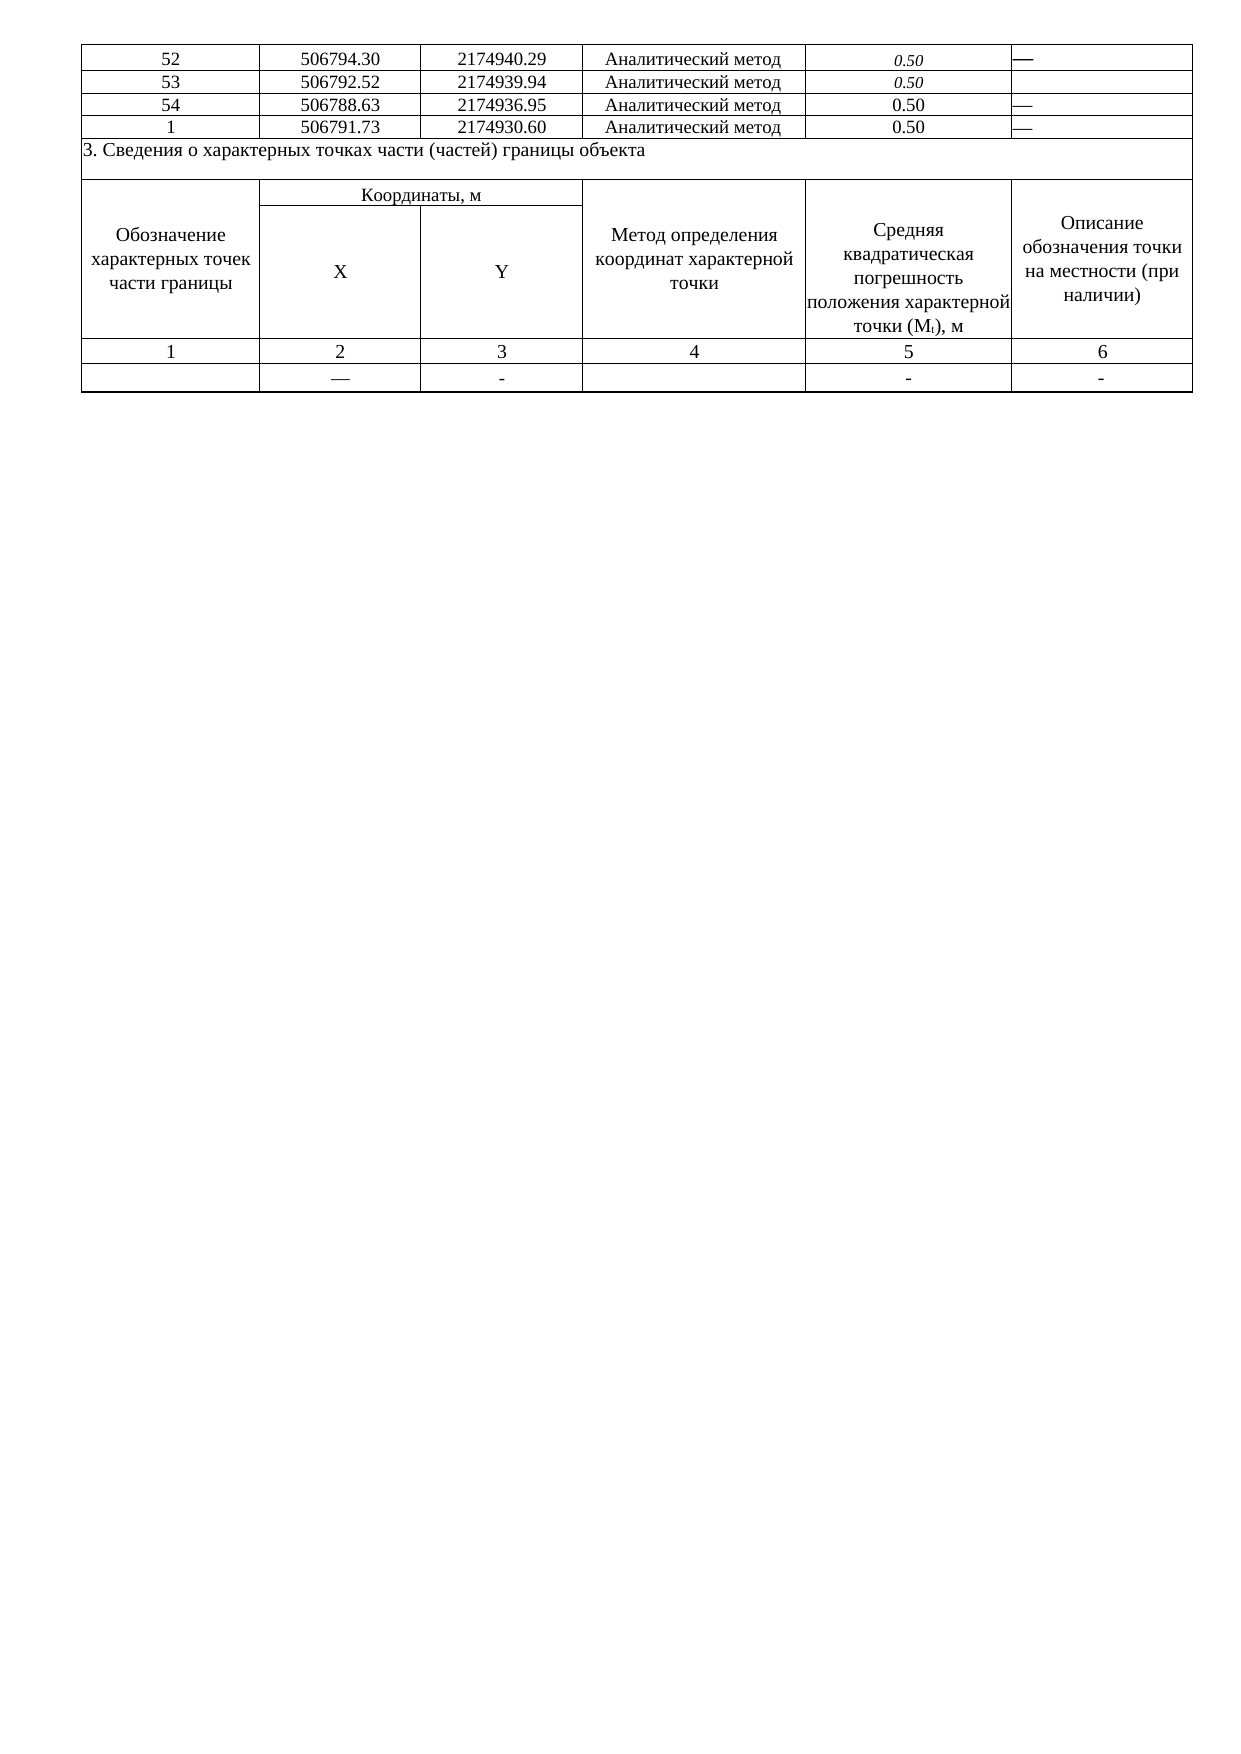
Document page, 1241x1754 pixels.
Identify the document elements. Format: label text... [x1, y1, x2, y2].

table_cell 6 [1012, 339, 1192, 362]
table_cell Y [421, 206, 582, 337]
table_header 0.50 [806, 45, 1011, 70]
table_cell Координаты, м [260, 180, 582, 205]
table_cell 2174930.60 [421, 116, 582, 137]
table_cell 3. Сведения о характерных точках части (частей) границы объекта [82, 139, 1192, 179]
table_cell 0.50 [806, 71, 1011, 92]
table_cell 0.50 [806, 116, 1011, 137]
table_header 2174940.29 [421, 45, 582, 70]
table_cell 2174939.94 [421, 71, 582, 92]
table_cell — [1012, 116, 1192, 137]
table_cell [82, 364, 259, 391]
table_header 506794.30 [260, 45, 420, 70]
table_cell 506792.52 [260, 71, 420, 92]
table_cell 3 [421, 339, 582, 362]
table_cell 1 [82, 339, 259, 362]
table_cell Средняя квадратическая погрешность положения характерной точки (Mt), м [806, 180, 1011, 337]
table_cell 506791.73 [260, 116, 420, 137]
table_cell 2174936.95 [421, 94, 582, 115]
table_cell 1 [82, 116, 259, 137]
table_cell Метод определения координат характерной точки [583, 180, 805, 337]
table_cell X [260, 206, 420, 337]
table_cell 4 [583, 339, 805, 362]
table_header 52 [82, 45, 259, 70]
table_cell [1012, 71, 1192, 92]
table_cell 0.50 [806, 94, 1011, 115]
table_cell - [421, 364, 582, 391]
table_header — [1012, 45, 1192, 70]
table_cell Описание обозначения точки на местности (при наличии) [1012, 180, 1192, 337]
table_cell - [1012, 364, 1192, 391]
table_cell 2 [260, 339, 420, 362]
table_cell 5 [806, 339, 1011, 362]
table_cell — [260, 364, 420, 391]
table_cell Обозначение характерных точек части границы [82, 180, 259, 337]
table_cell 506788.63 [260, 94, 420, 115]
table_cell Аналитический метод [583, 116, 805, 137]
table_cell — [1012, 94, 1192, 115]
table_cell Аналитический метод [583, 94, 805, 115]
table_cell Аналитический метод [583, 71, 805, 92]
table_cell - [806, 364, 1011, 391]
table_cell 54 [82, 94, 259, 115]
table_cell 53 [82, 71, 259, 92]
table_cell [583, 364, 805, 391]
table_header Аналитический метод [583, 45, 805, 70]
